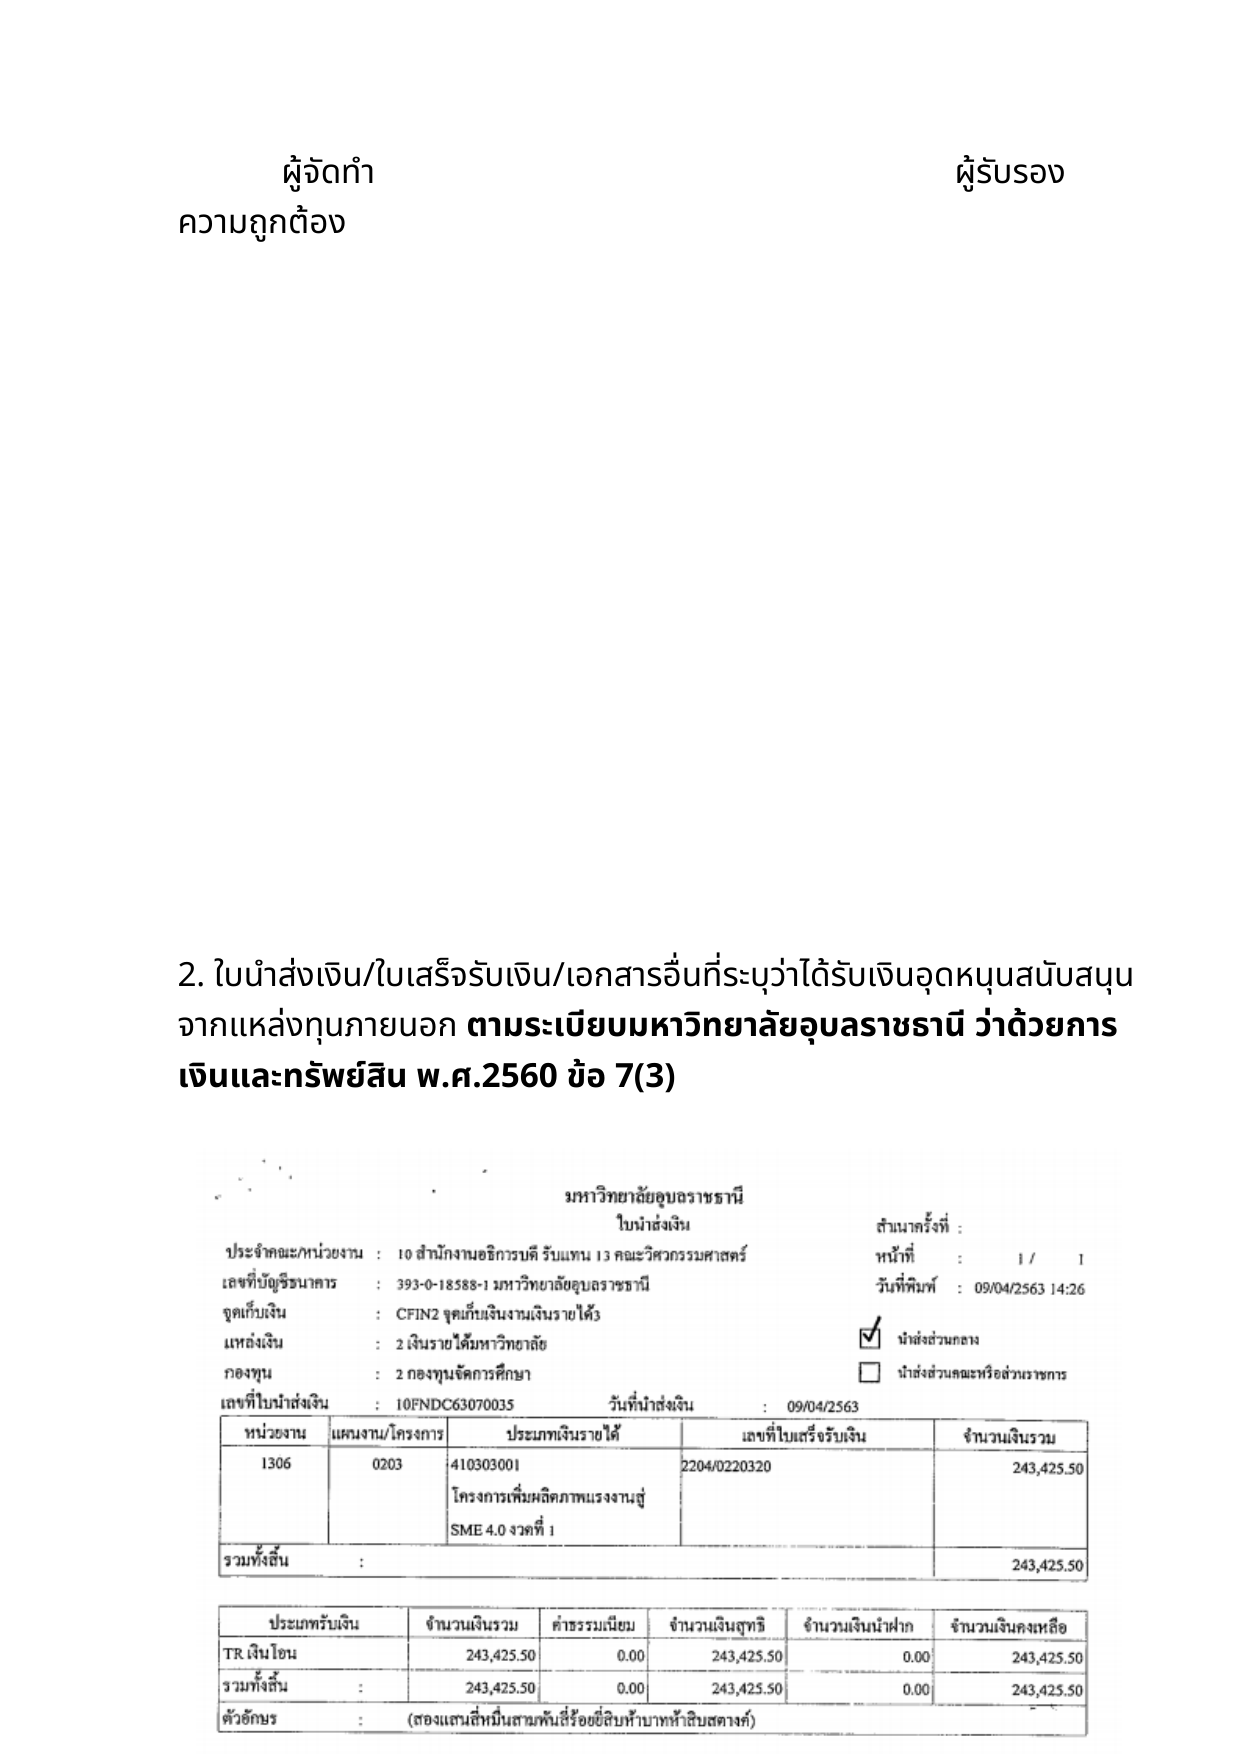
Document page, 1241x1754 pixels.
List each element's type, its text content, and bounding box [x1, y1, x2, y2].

picture [195, 1148, 1123, 1754]
text 2. ใบนำส่งเงิน/ใบเสร็จรับเงิน/เอกสารอื่นที่ระบุว่าได้รับเงินอุดหนุนสนับสนุนจากแหล่งทุนภายนอก ตามระเบียบมหาวิทยาลัยอุบลราชธานี ว่าด้วยการเงินและทรัพย์สิน พ.ศ.2560 ข้อ 7(3) [177, 951, 1152, 1102]
text ผู้จัดทำ ผู้รับรองความถูกต้อง [177, 148, 1122, 248]
